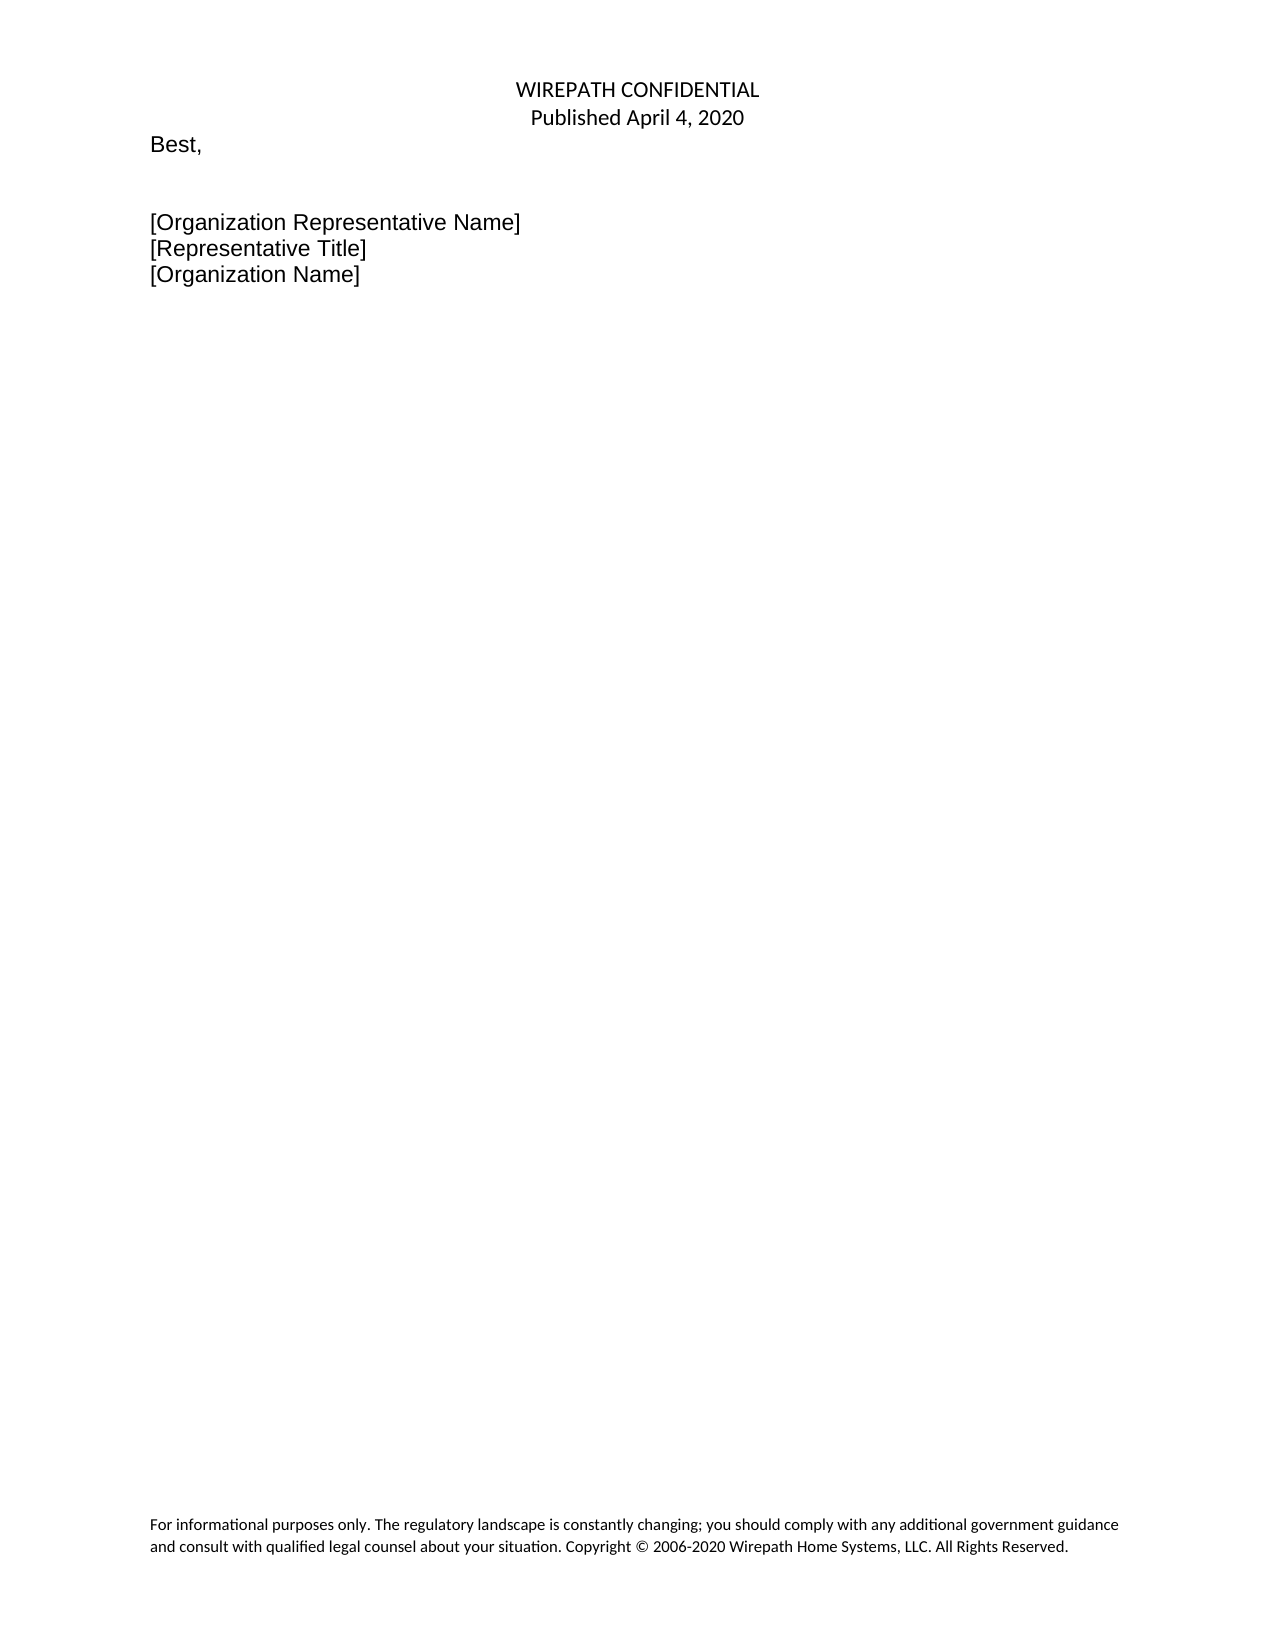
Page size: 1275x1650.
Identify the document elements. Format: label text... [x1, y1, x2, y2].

text [Organization Representative Name] [150, 209, 1125, 235]
text [Organization Name] [150, 261, 1125, 288]
text Best, [150, 131, 1125, 157]
text [Representative Title] [150, 235, 1125, 261]
